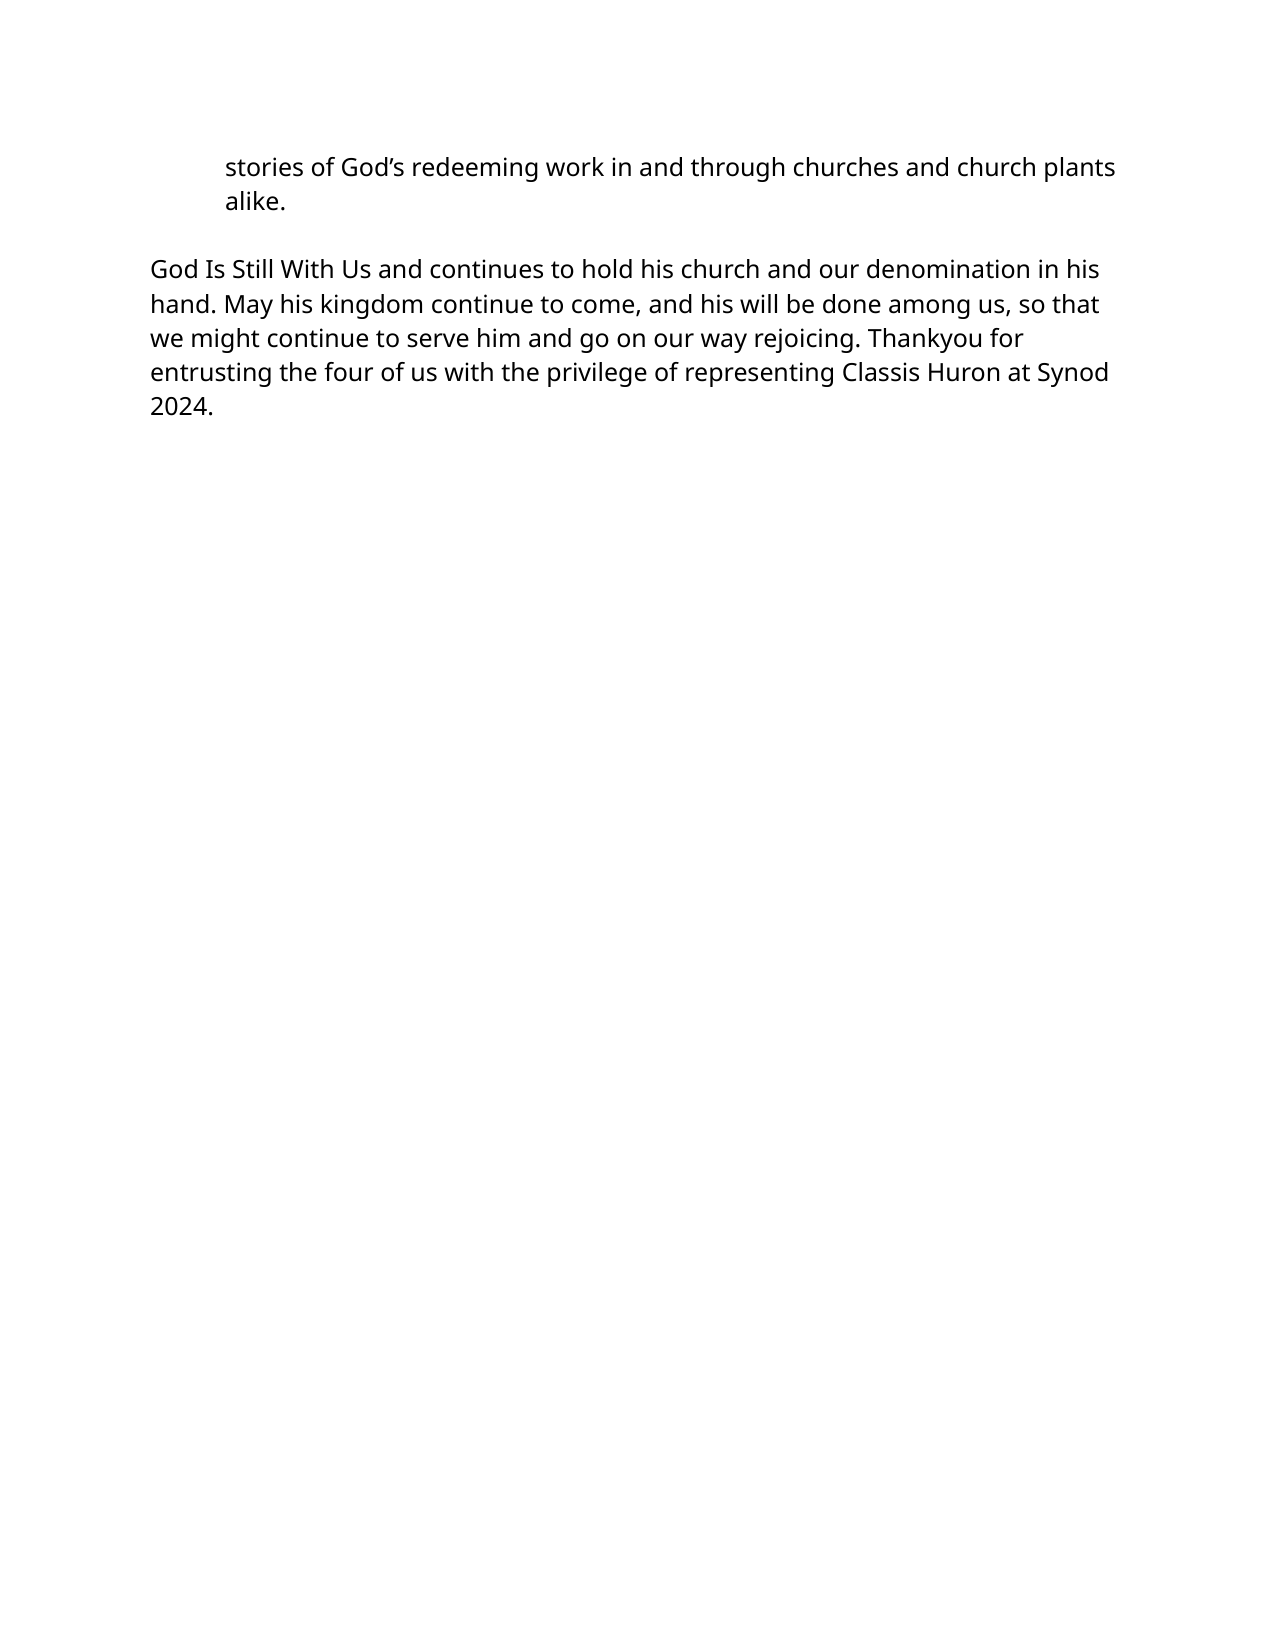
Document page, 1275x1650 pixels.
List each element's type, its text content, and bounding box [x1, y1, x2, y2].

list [187, 150, 1125, 218]
text God Is Still With Us and continues to hold his church and our denomination in his hand. May his kingdom continue to come, and his will be done among us, so that we might continue to serve him and go on our way rejoicing. Thankyou for entrusting the four of us with the privilege of representing Classis Huron at Synod 2024. [150, 252, 1125, 422]
